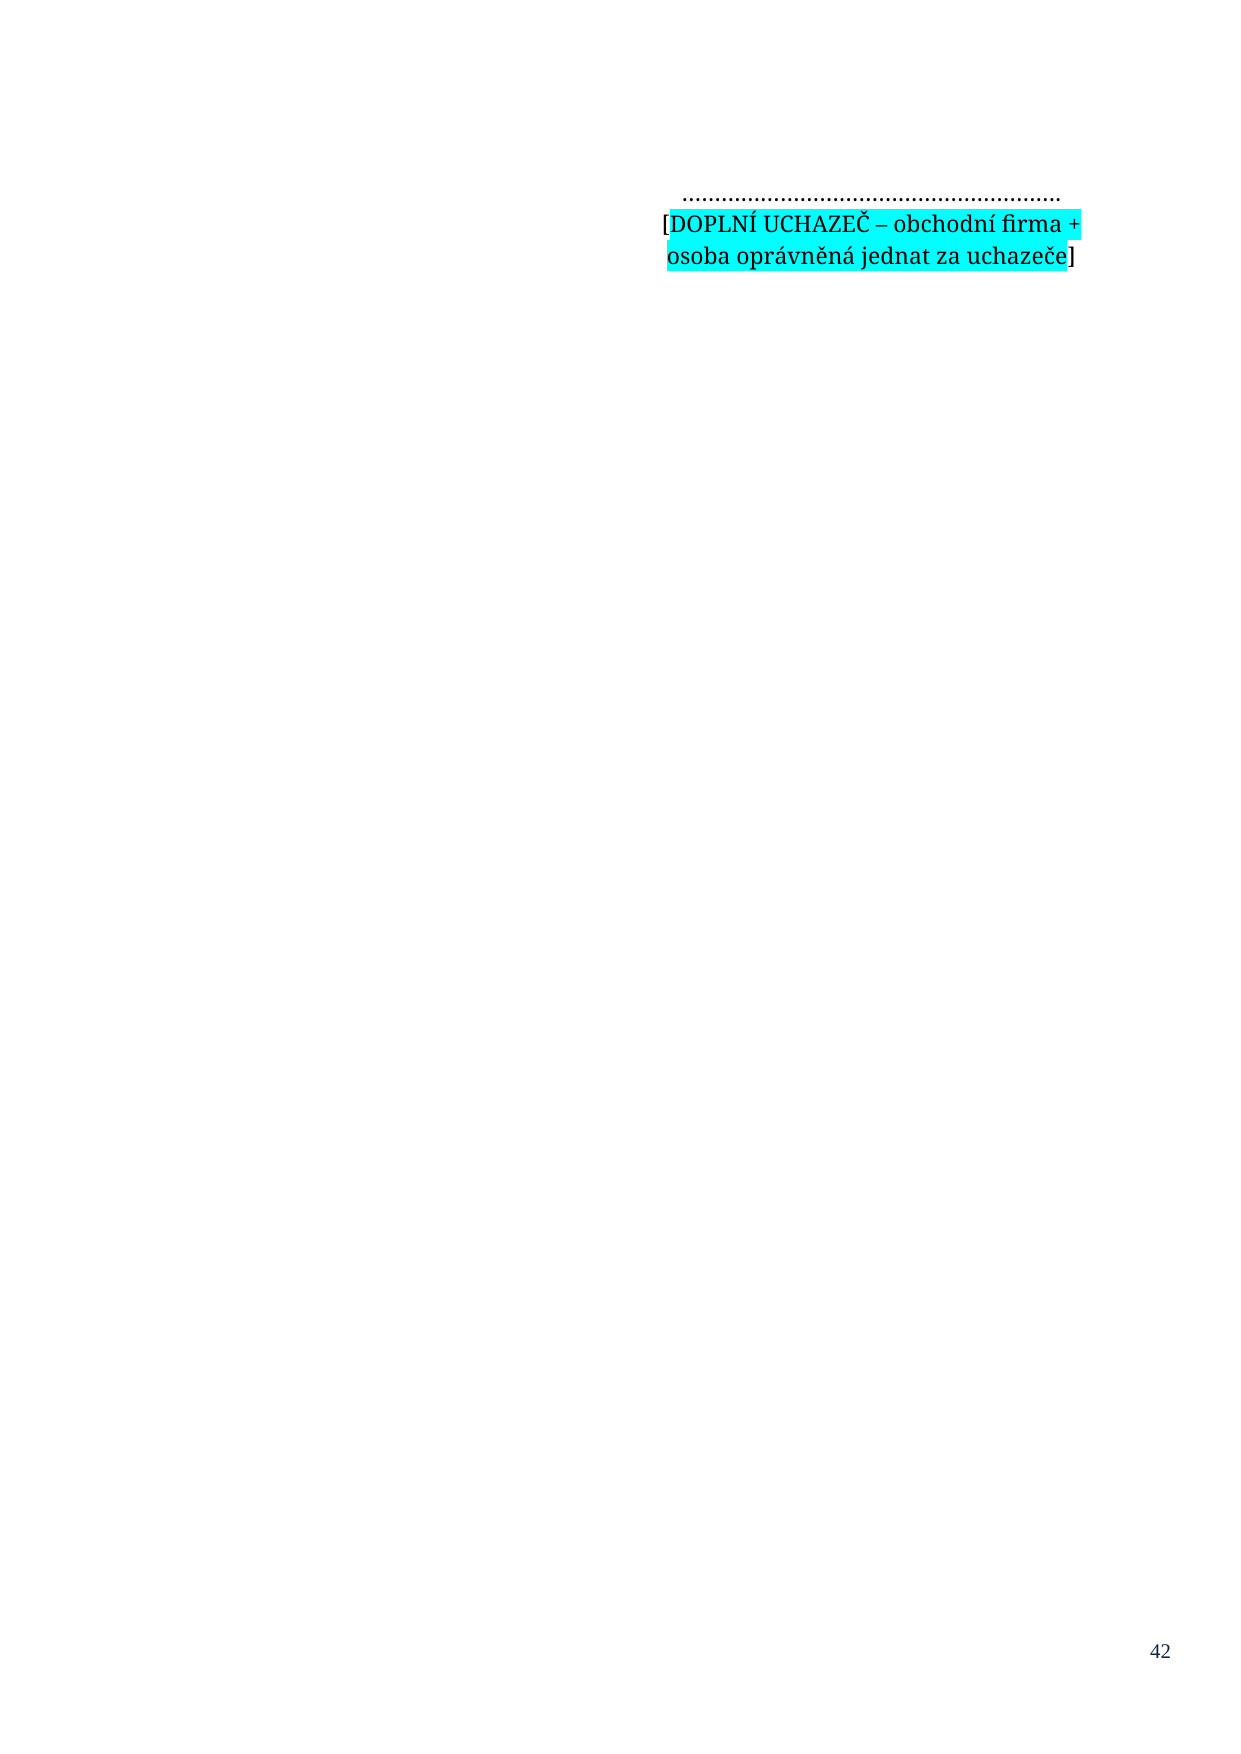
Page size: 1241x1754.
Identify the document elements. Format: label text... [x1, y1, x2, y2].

text …………………………………………………. [650, 177, 1092, 208]
text [DOPLNÍ UCHAZEČ – obchodní firma + osoba oprávněná jednat za uchazeče] [650, 208, 1092, 271]
